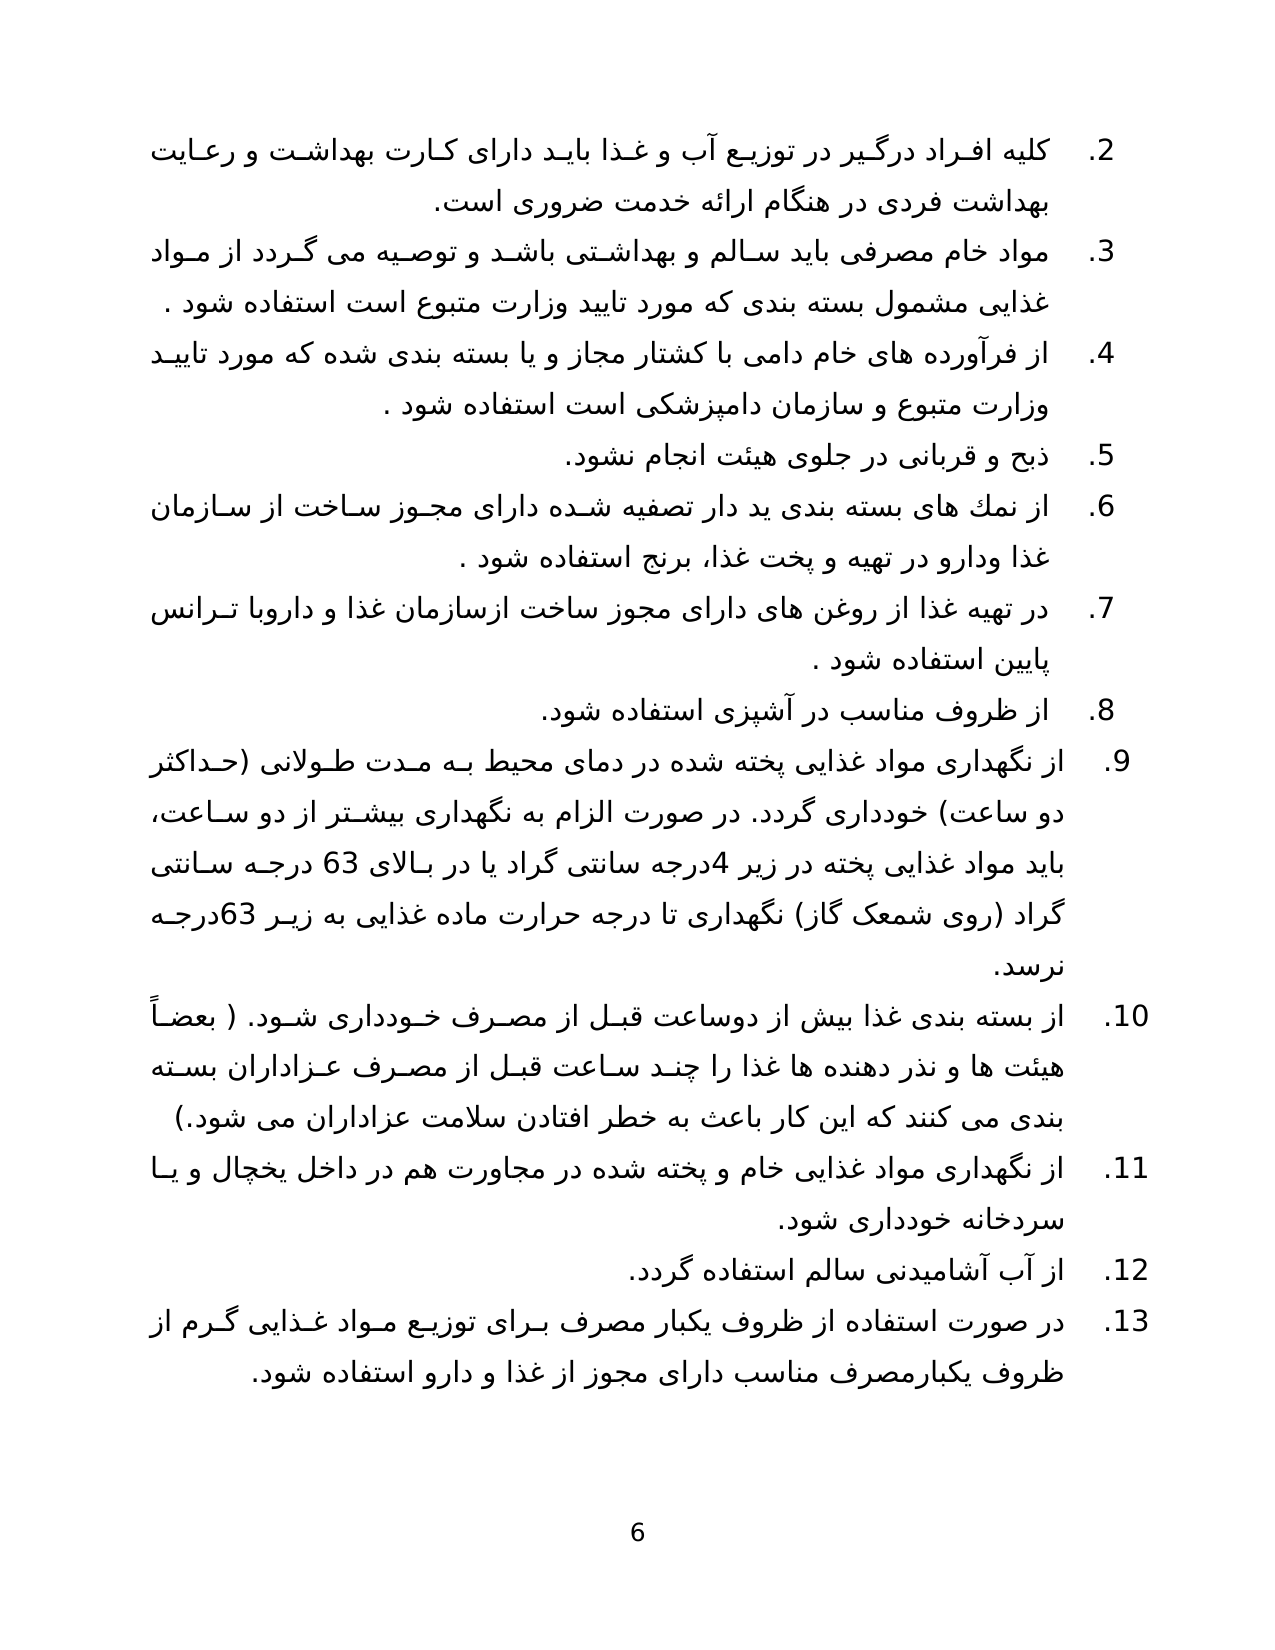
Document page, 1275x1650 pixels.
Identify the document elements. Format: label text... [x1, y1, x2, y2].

list از نگهداری مواد غذایی خام و پخته شده در مجاورت هم در داخل یخچال و یا سردخانه خودداری شود. [150, 1152, 1103, 1237]
list در صورت استفاده از ظروف یكبار مصرف برای توزیع مواد غذایی گرم از ظروف یكبارمصرف مناسب دارای مجوز از غذا و دارو استفاده شود. [150, 1304, 1103, 1389]
list از نگهداری مواد غذایی پخته شده در دمای محیط به مدت طولانی (حداکثر دو ساعت) خودداری گردد. در صورت الزام به نگهداری بیشتر از دو ساعت، باید مواد غذایی پخته در زیر 4درجه سانتی گراد یا در بالای 63 درجه سانتی گراد (روی شمعک گاز) نگهداری تا درجه حرارت ماده غذایی به زیر 63درجه نرسد. [150, 744, 1103, 982]
list در تهیه غذا از روغن های دارای مجوز ساخت ازسازمان غذا و داروبا ترانس پایین استفاده شود . [150, 591, 1087, 676]
list از بسته بندی غذا بیش از دوساعت قبل از مصرف خودداری شود. ( بعضاً هیئت ها و نذر دهنده ها غذا را چند ساعت قبل از مصرف عزاداران بسته بندی می کنند که این كار باعث به خطر افتادن سلامت عزاداران می شود.) [150, 999, 1103, 1135]
list از نمك های بسته بندی ید دار تصفیه شده دارای مجوز ساخت از سازمان غذا ودارو در تهیه و پخت غذا، برنج استفاده شود . [150, 489, 1087, 574]
list ذبح و قربانی در جلوی هیئت انجام نشود. [150, 438, 1087, 472]
list از فرآورده های خام دامی با کشتار مجاز و یا بسته بندی شده که مورد تایید وزارت متبوع و سازمان دامپزشكی است استفاده شود . [150, 337, 1087, 422]
list از آب آشامیدنی سالم استفاده گردد. [150, 1253, 1103, 1287]
list مواد خام مصرفی باید سالم و بهداشتی باشد و توصیه می گردد از مواد غذایی مشمول بسته بندی که مورد تایید وزارت متبوع است استفاده شود . [150, 235, 1087, 320]
list از ظروف مناسب در آشپزی استفاده شود. [150, 693, 1087, 727]
list کلیه افراد درگیر در توزیع آب و غذا باید دارای کارت بهداشت و رعایت بهداشت فردی در هنگام ارائه خدمت ضروری است. [150, 133, 1087, 218]
